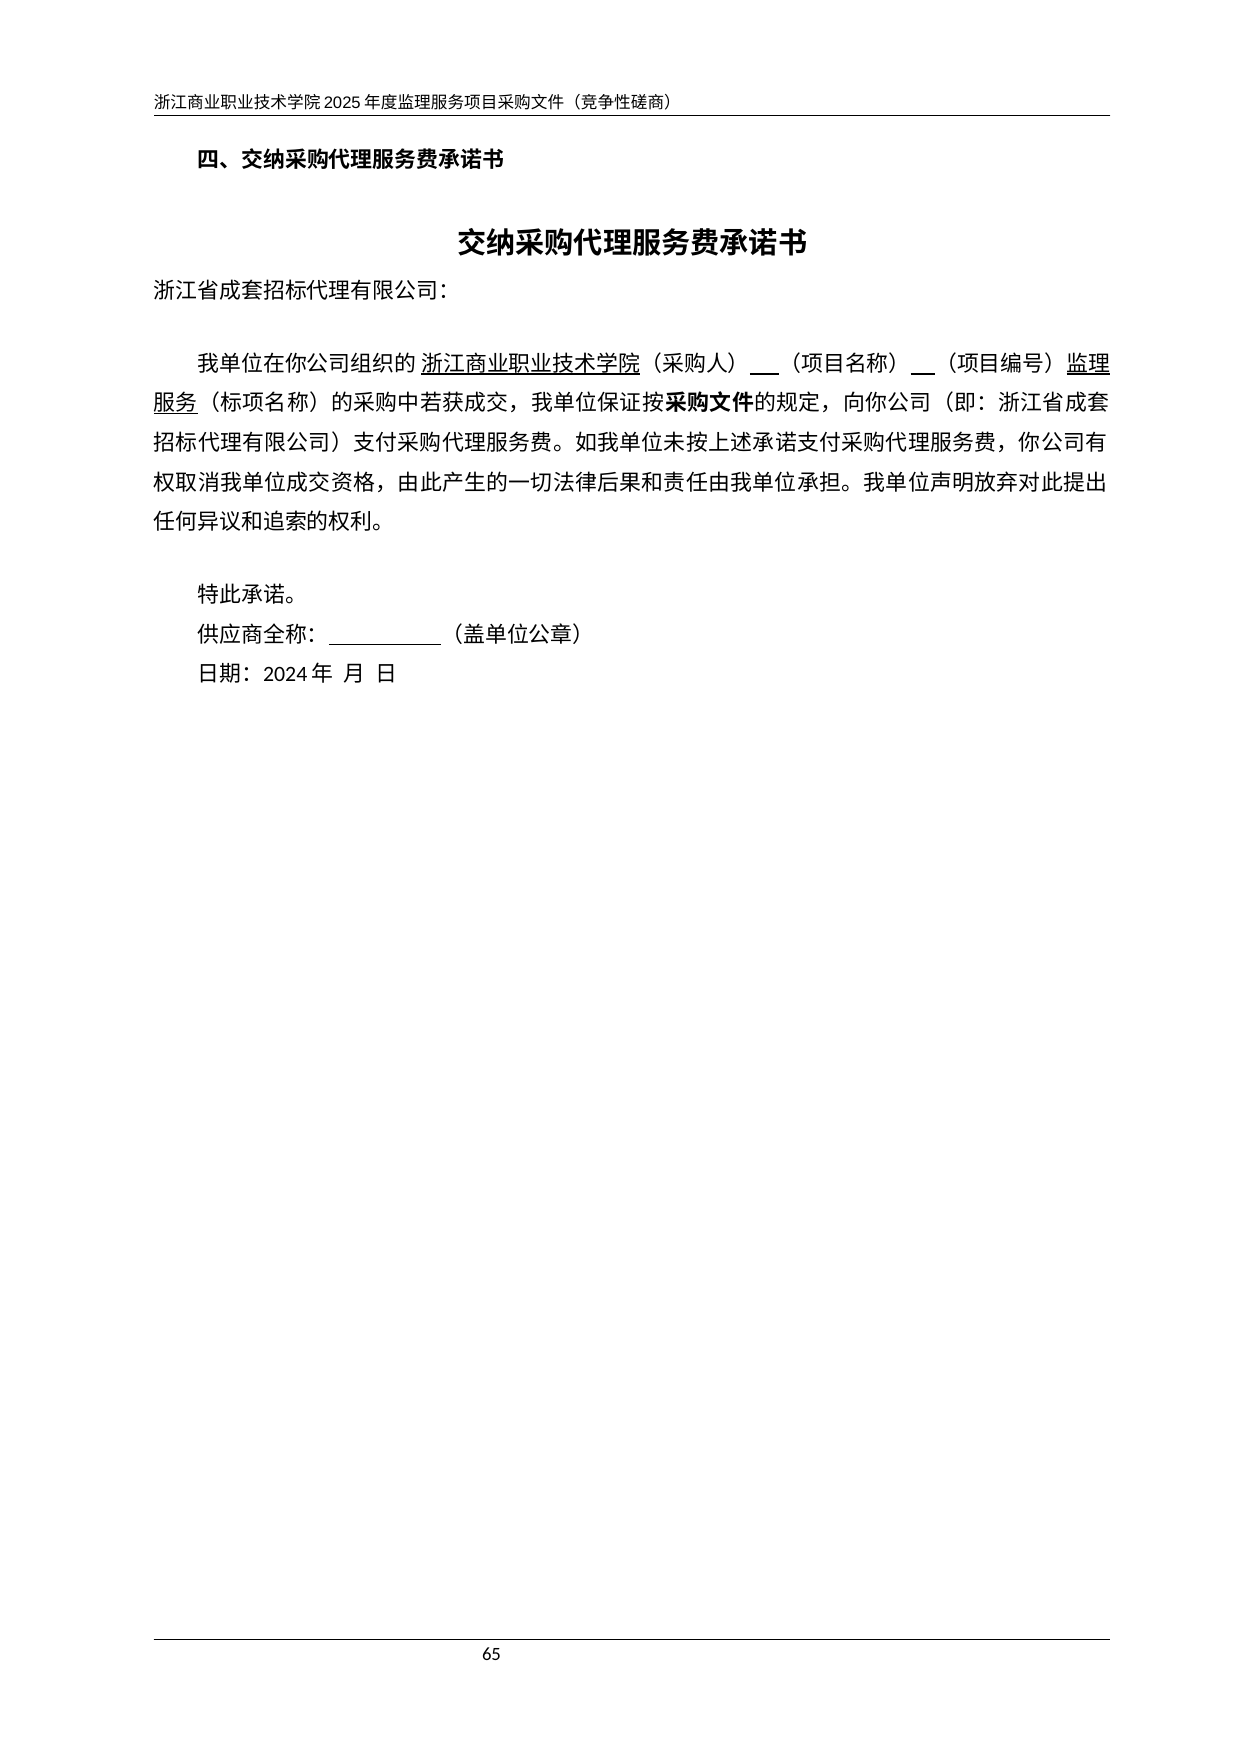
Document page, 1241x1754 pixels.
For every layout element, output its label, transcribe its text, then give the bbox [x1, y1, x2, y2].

text 供应商全称： （盖单位公章） [153, 617, 1110, 648]
subtitle 四、交纳采购代理服务费承诺书 [153, 142, 1110, 174]
text 日期：2024年 月 日 [153, 656, 1110, 688]
text 我单位在你公司组织的 浙江商业职业技术学院（采购人） （项目名称） （项目编号）监理服务（标项名称）的采购中若获成交，我单位保证按采购文件的规定，向你公司（即：浙江省成套招标代理有限公司）支付采购代理服务费。如我单位未按上述承诺支付采购代理服务费，你公司有权取消我单位成交资格，由此产生的一切法律后果和责任由我单位承担。我单位声明放弃对此提出任何异议和追索的权利。 [153, 346, 1110, 536]
text 交纳采购代理服务费承诺书 [153, 220, 1110, 262]
text 浙江省成套招标代理有限公司： [153, 273, 1110, 304]
text 特此承诺。 [153, 577, 1110, 609]
